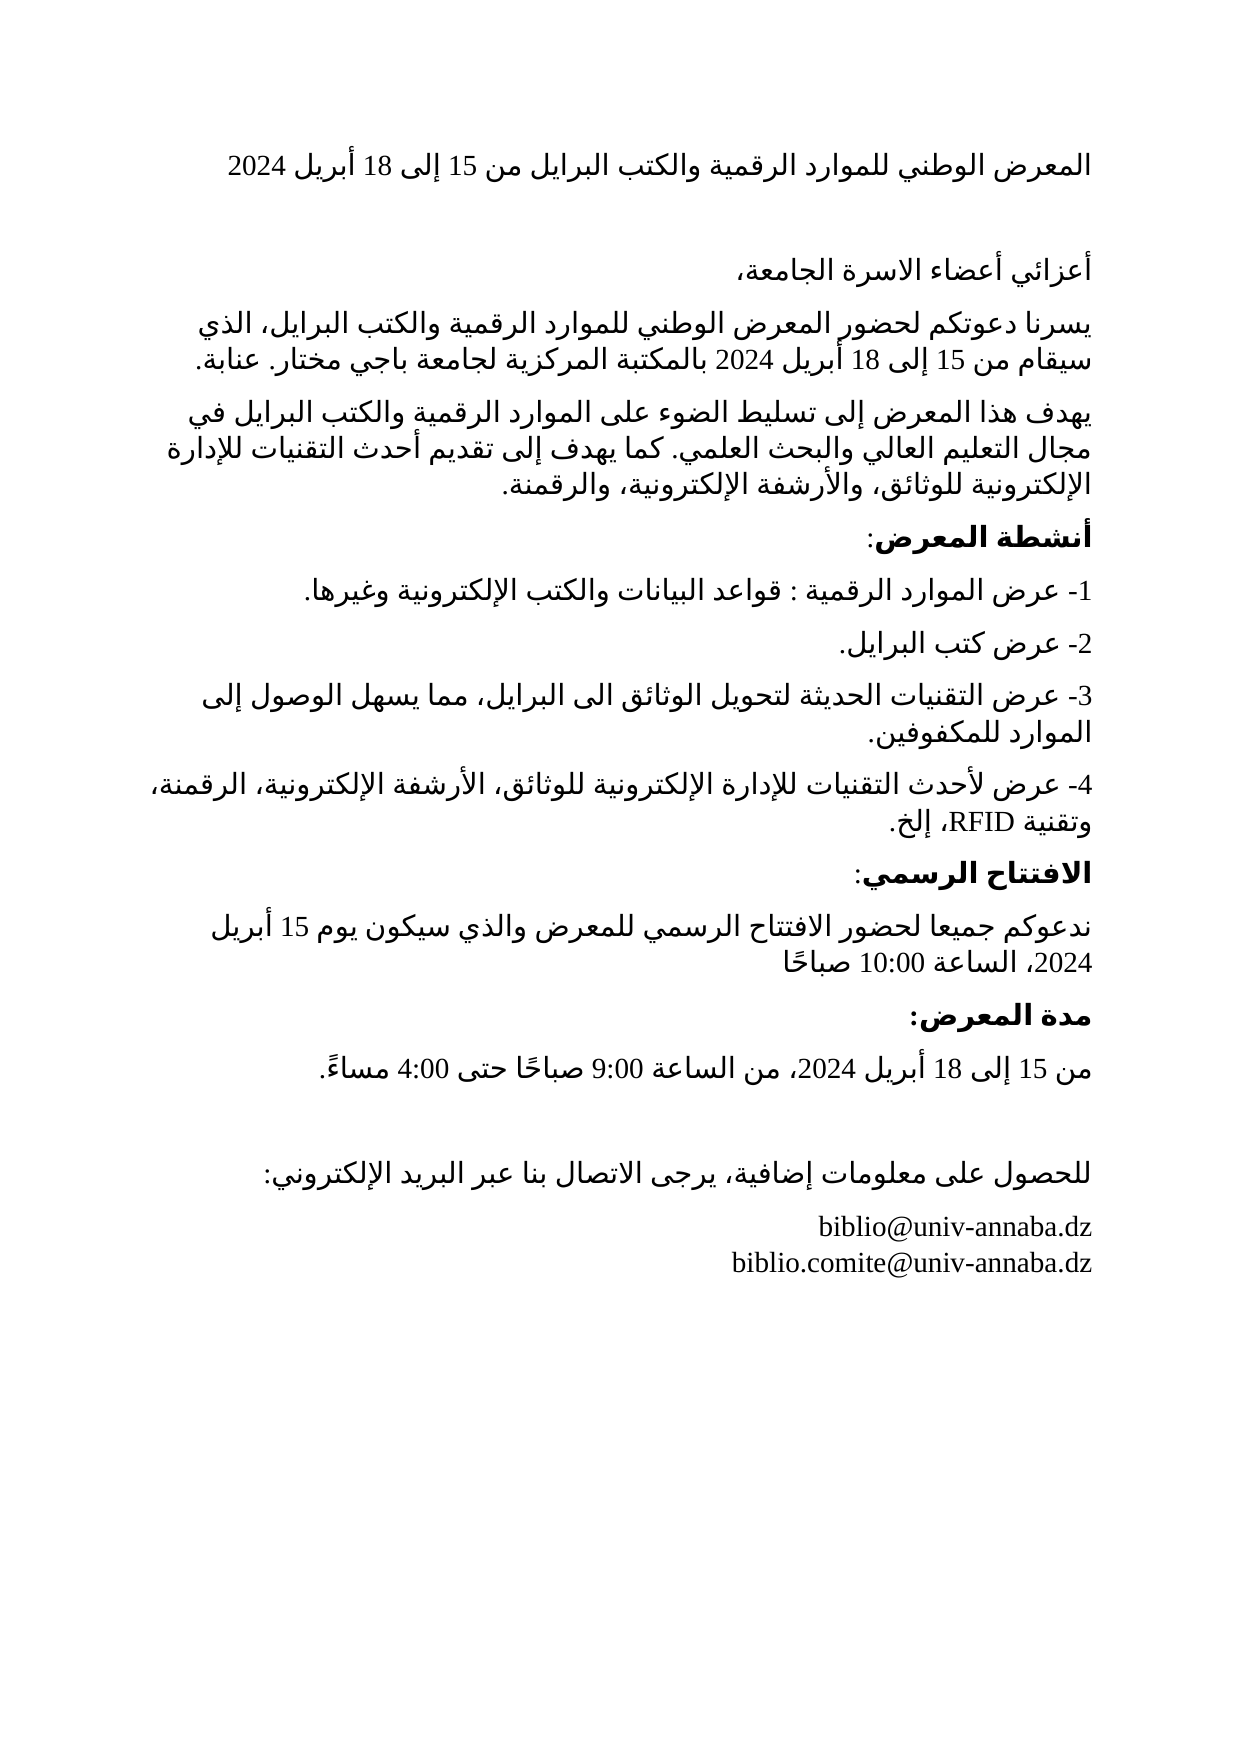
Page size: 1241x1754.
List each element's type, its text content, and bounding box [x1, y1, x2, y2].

text 4- عرض لأحدث التقنيات للإدارة الإلكترونية للوثائق، الأرشفة الإلكترونية، الرقمنة، وتقنية RFID، إلخ. [148, 767, 1093, 837]
text المعرض الوطني للموارد الرقمية والكتب البرايل من 15 إلى 18 أبريل 2024 [148, 148, 1093, 181]
text biblio@univ-annaba.dz [148, 1209, 1093, 1243]
text أنشطة المعرض: [148, 520, 1093, 554]
text مدة المعرض: [148, 998, 1093, 1032]
text من 15 إلى 18 أبريل 2024، من الساعة 9:00 صباحًا حتى 4:00 مساءً. [148, 1051, 1093, 1084]
text 1- عرض الموارد الرقمية : قواعد البيانات والكتب الإلكترونية وغيرها. [148, 573, 1093, 606]
text للحصول على معلومات إضافية، يرجى الاتصال بنا عبر البريد الإلكتروني: [148, 1157, 1093, 1190]
text ندعوكم جميعا لحضور الافتتاح الرسمي للمعرض والذي سيكون يوم 15 أبريل 2024، الساعة 10:00 صباحًا [148, 909, 1093, 979]
text الافتتاح الرسمي: [148, 856, 1093, 890]
text يهدف هذا المعرض إلى تسليط الضوء على الموارد الرقمية والكتب البرايل في مجال التعليم العالي والبحث العلمي. كما يهدف إلى تقديم أحدث التقنيات للإدارة الإلكترونية للوثائق، والأرشفة الإلكترونية، والرقمنة. [148, 395, 1093, 501]
text biblio.comite@univ-annaba.dz [148, 1246, 1093, 1279]
text يسرنا دعوتكم لحضور المعرض الوطني للموارد الرقمية والكتب البرايل، الذي سيقام من 15 إلى 18 أبريل 2024 بالمكتبة المركزية لجامعة باجي مختار. عنابة. [148, 306, 1093, 376]
text أعزائي أعضاء الاسرة الجامعة، [148, 253, 1093, 287]
text 2- عرض كتب البرايل. [148, 626, 1093, 659]
text 3- عرض التقنيات الحديثة لتحويل الوثائق الى البرايل، مما يسهل الوصول إلى الموارد للمكفوفين. [148, 678, 1093, 748]
